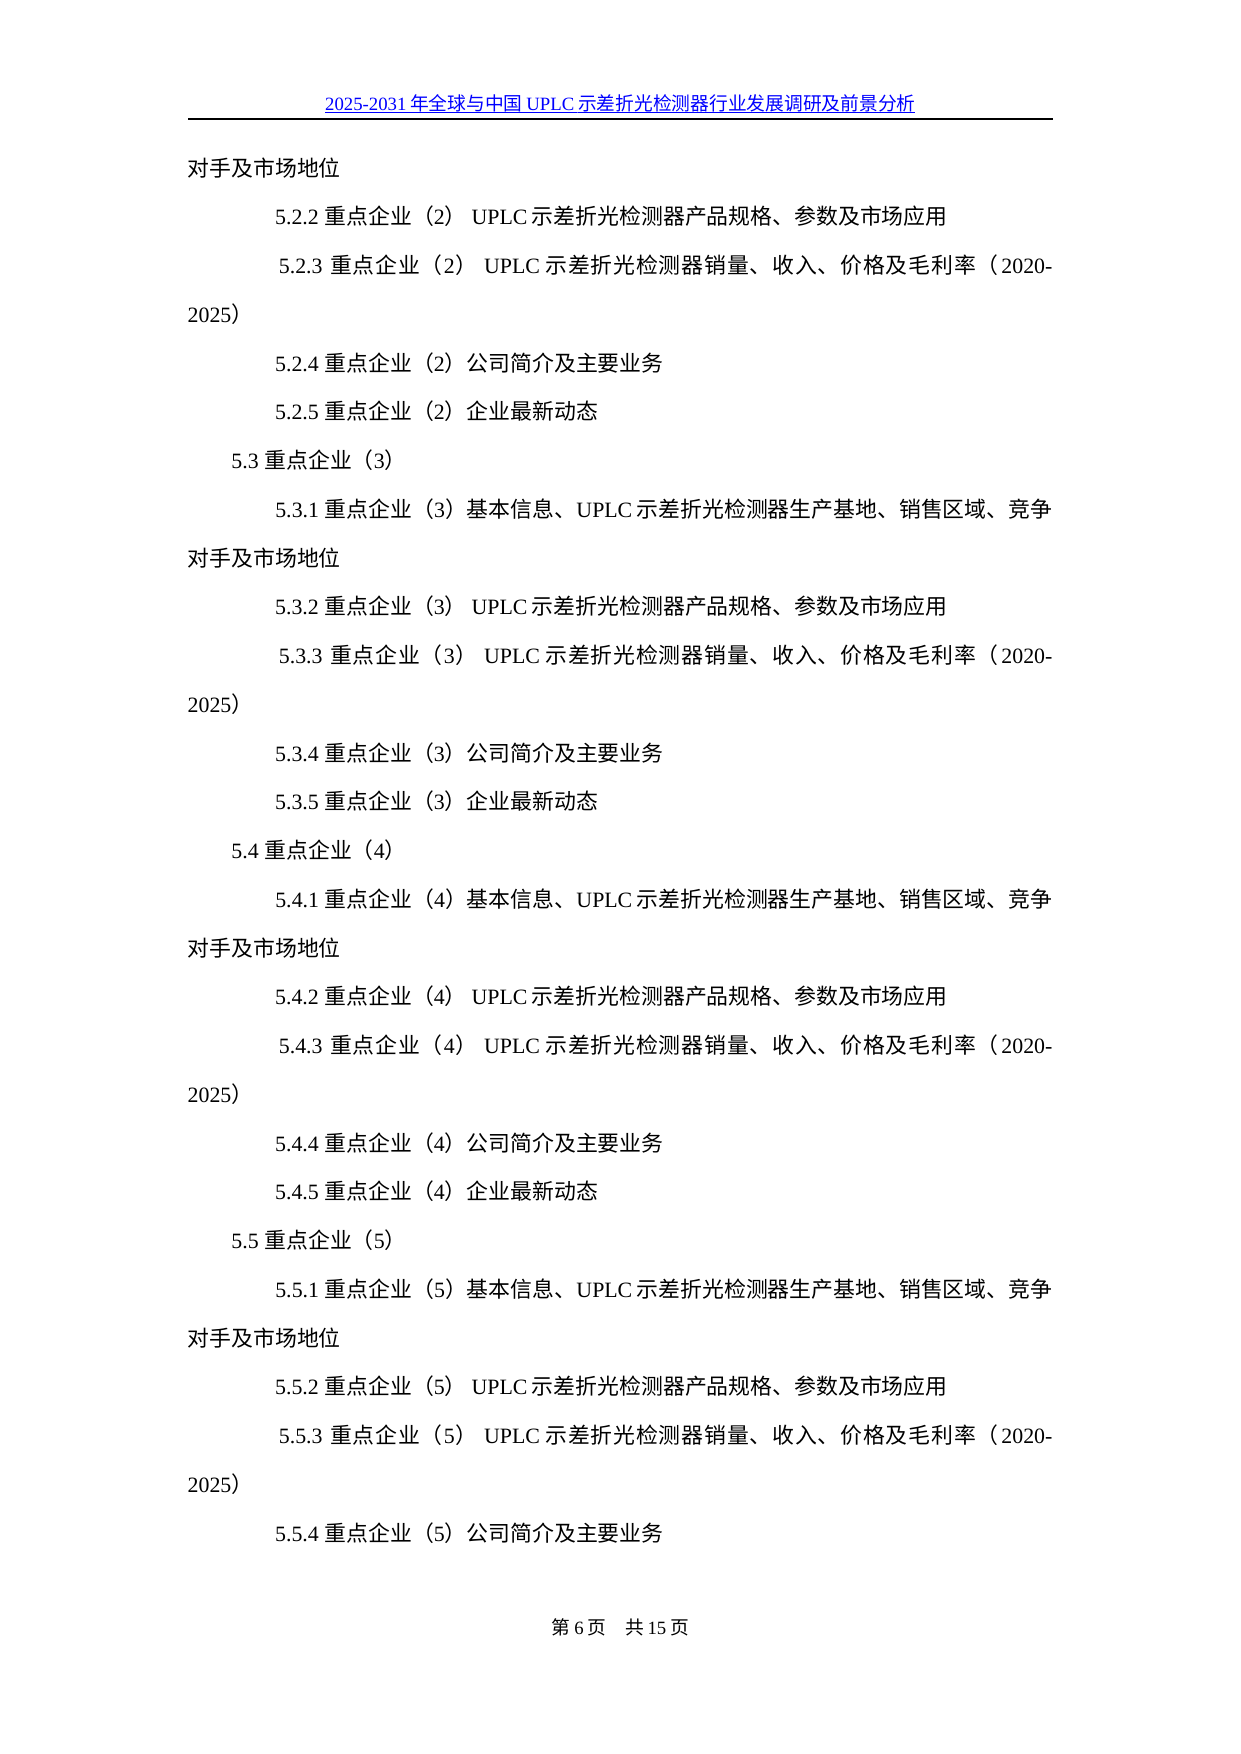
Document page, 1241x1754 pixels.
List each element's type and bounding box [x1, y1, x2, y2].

text [187, 150, 1053, 1548]
